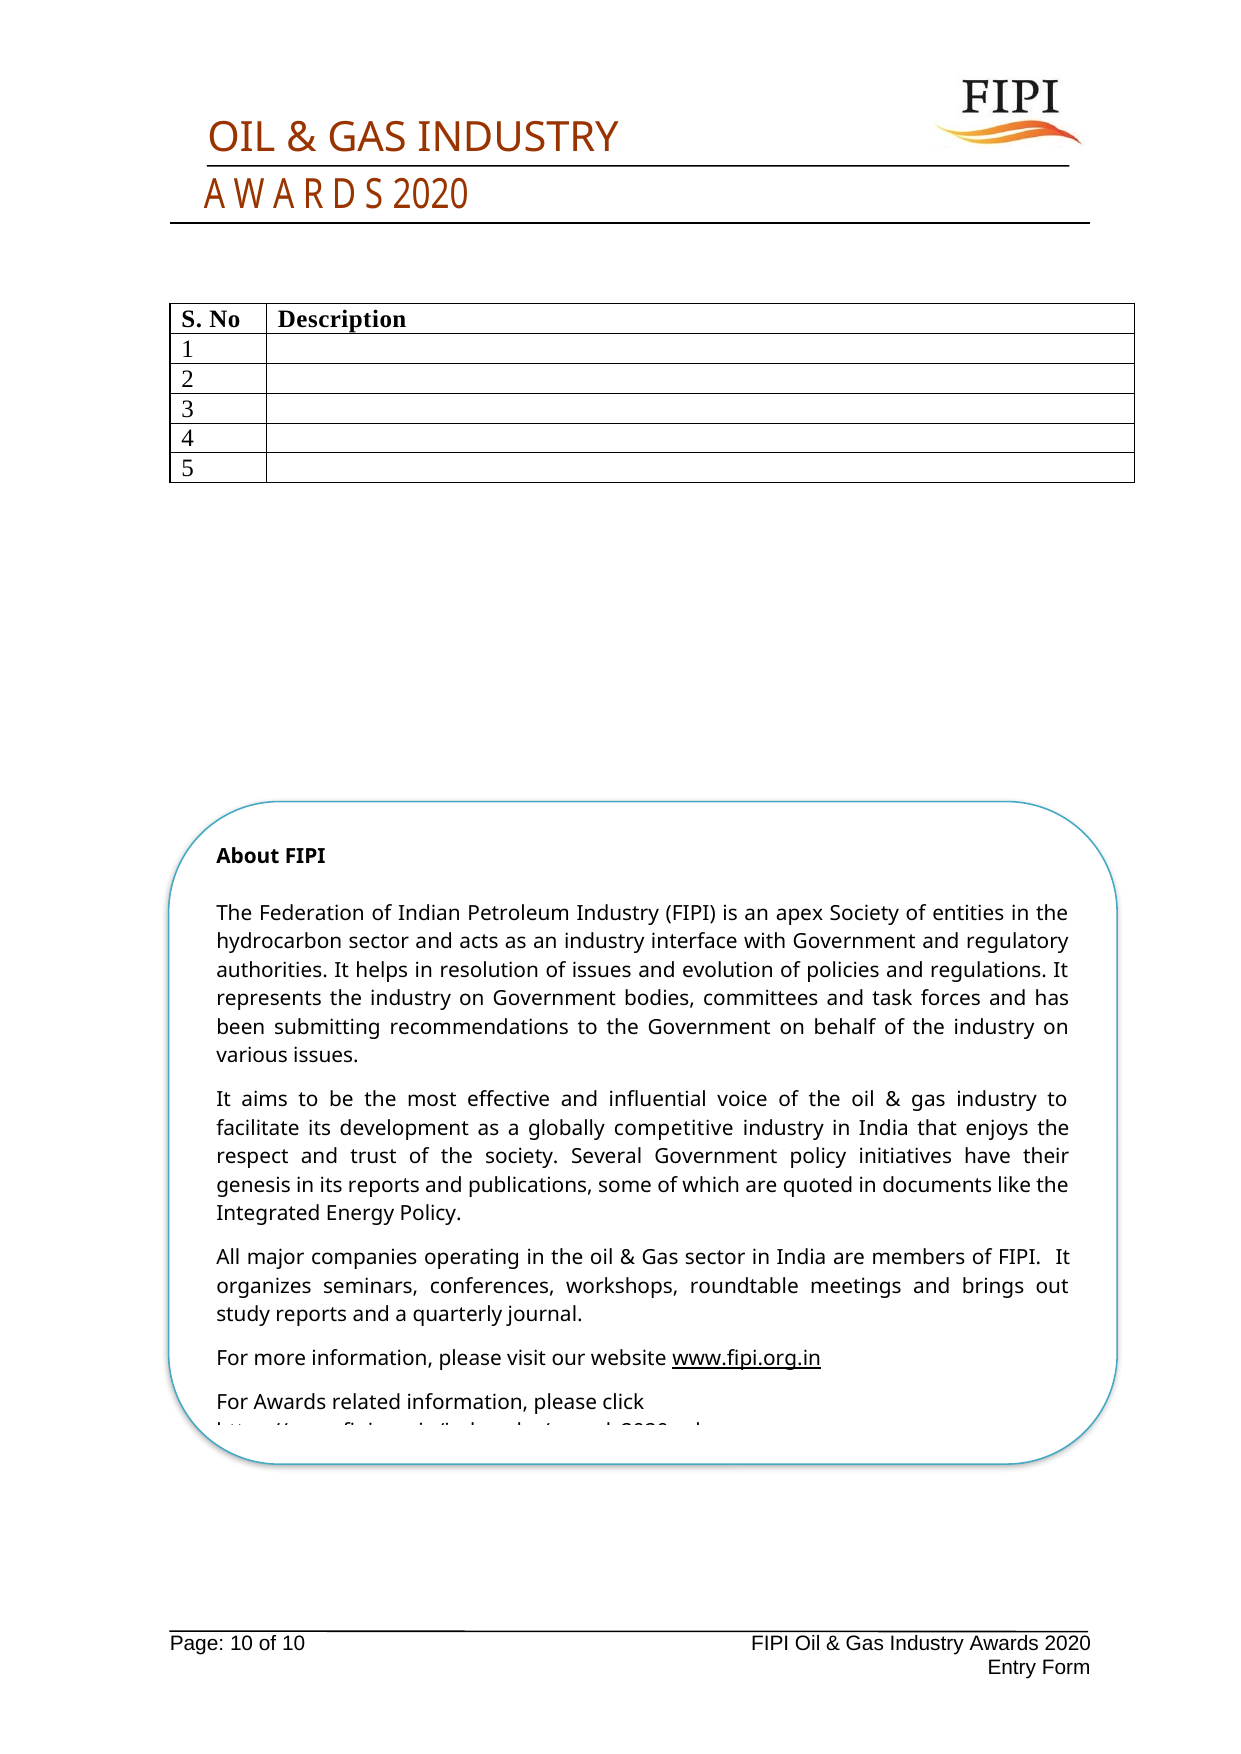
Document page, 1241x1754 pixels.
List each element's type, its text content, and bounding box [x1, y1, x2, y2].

table_cell [267, 334, 1134, 363]
table_header S. No [171, 304, 266, 333]
table_cell [267, 364, 1134, 393]
table_cell 3 [171, 394, 266, 422]
picture [931, 75, 1088, 152]
table_cell [267, 394, 1134, 422]
table_cell 5 [171, 453, 266, 482]
table_header Description [267, 304, 1134, 333]
table_cell 4 [171, 424, 266, 452]
table_cell [267, 424, 1134, 452]
table_cell [267, 453, 1134, 482]
table_cell 1 [171, 334, 266, 363]
table_cell 2 [171, 364, 266, 393]
